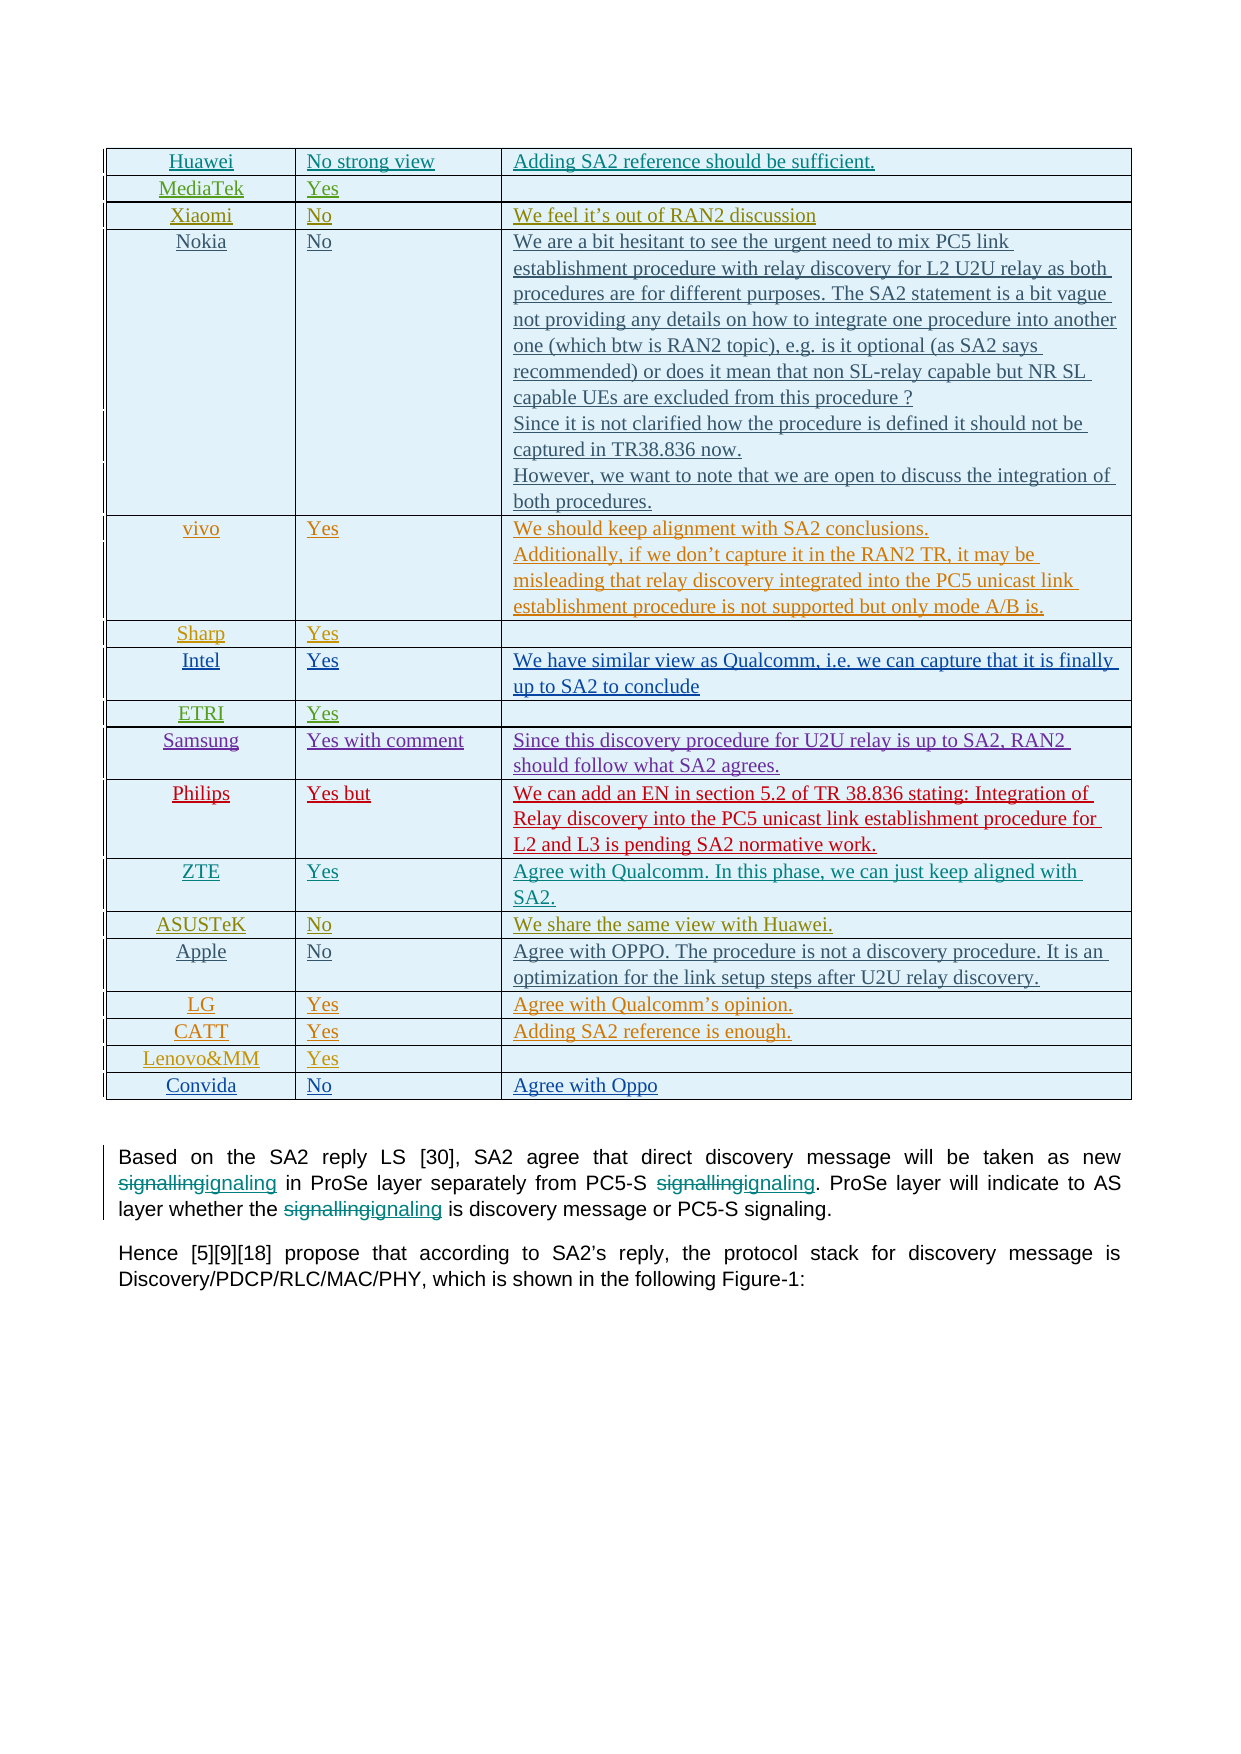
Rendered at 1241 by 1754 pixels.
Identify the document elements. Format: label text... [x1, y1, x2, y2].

text Hence [5][9][18] propose that according to SA2’s reply, the protocol stack for discovery message is Discovery/PDCP/RLC/MAC/PHY, which is shown in the following Figure-1: [118, 1241, 1122, 1291]
text Based on the SA2 reply LS [30], SA2 agree that direct discovery message will be taken as new in ProSe layer separately from PC5-S . ProSe layer will indicate to AS layer whether the is discovery message or PC5-S signaling. [118, 1145, 1122, 1220]
